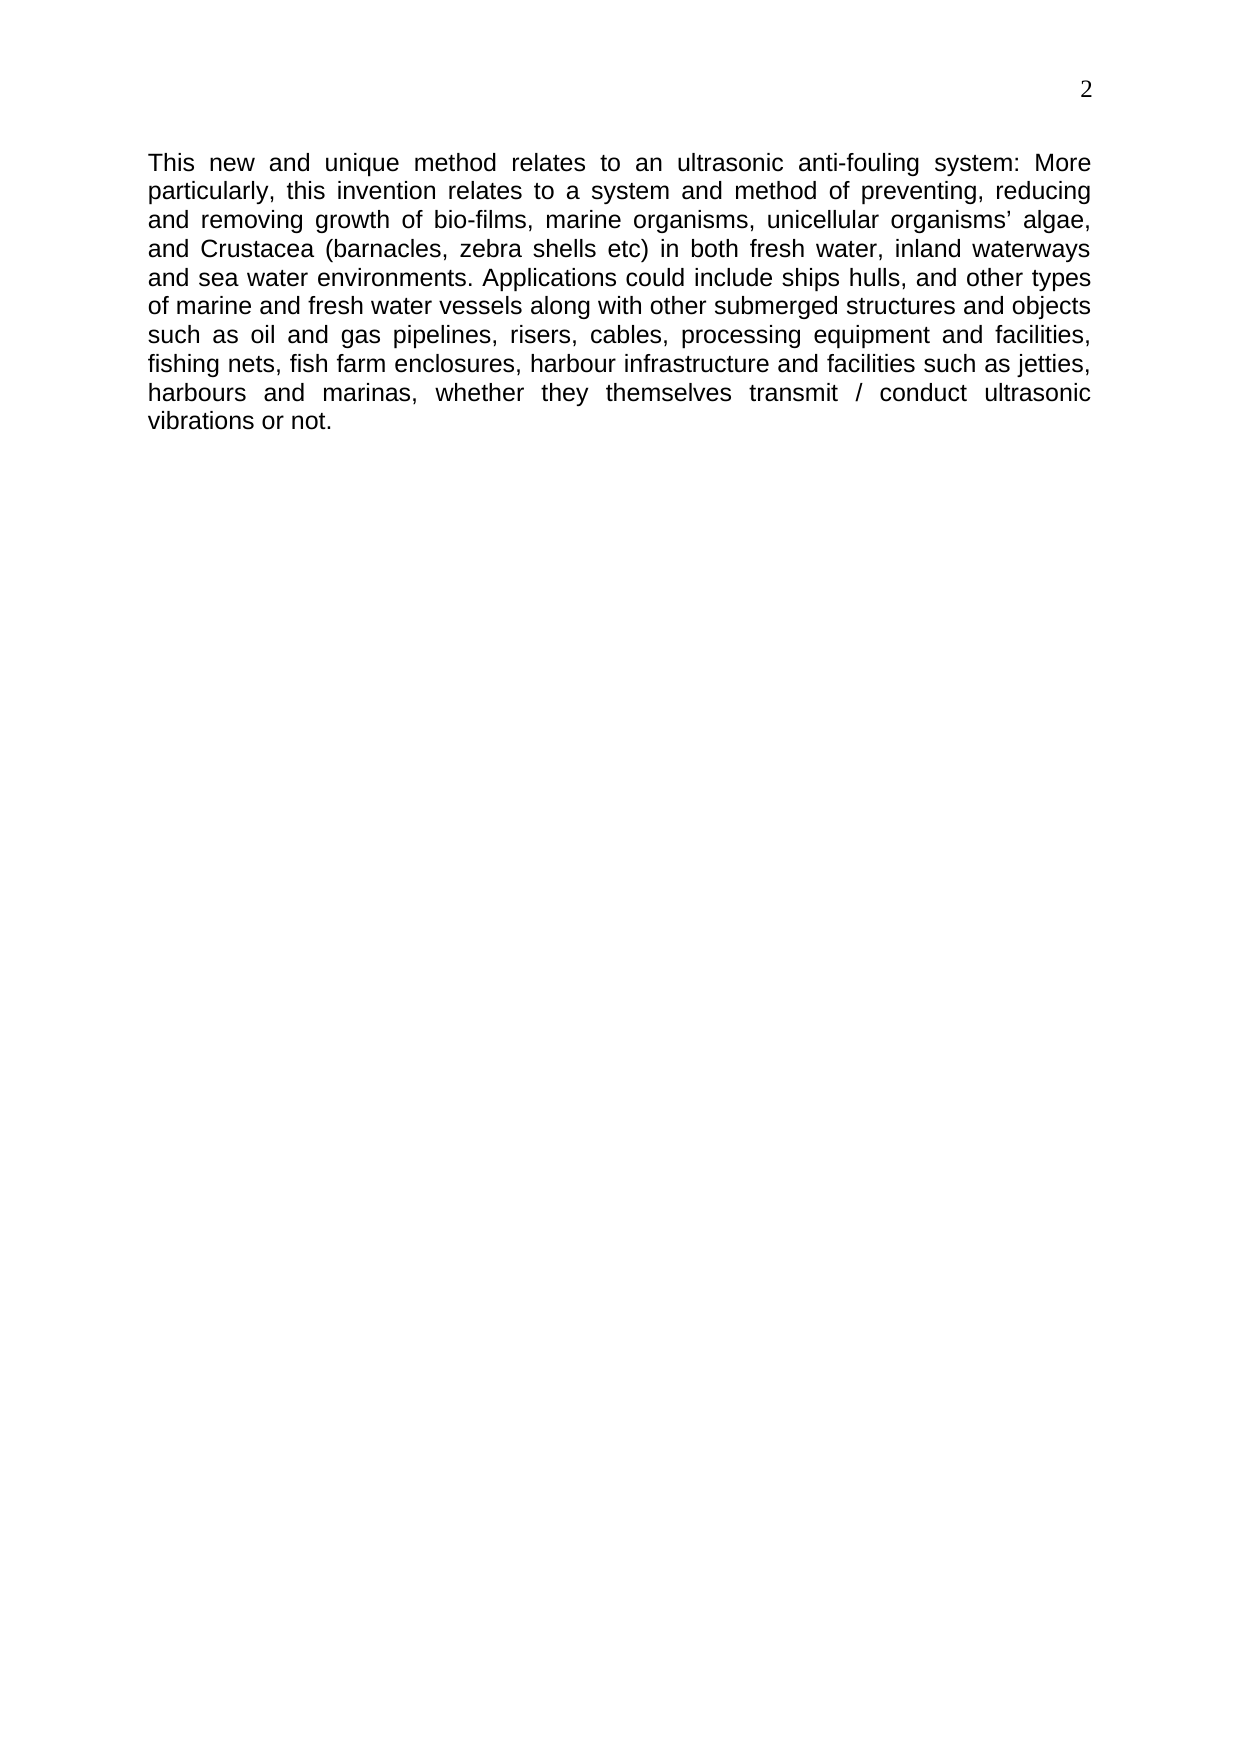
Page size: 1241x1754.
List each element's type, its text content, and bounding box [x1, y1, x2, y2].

text This new and unique method relates to an ultrasonic anti-fouling system: More particularly, this invention relates to a system and method of preventing, reducing and removing growth of bio-films, marine organisms, unicellular organisms’ algae, and Crustacea (barnacles, zebra shells etc) in both fresh water, inland waterways and sea water environments. Applications could include ships hulls, and other types of marine and fresh water vessels along with other submerged structures and objects such as oil and gas pipelines, risers, cables, processing equipment and facilities, fishing nets, fish farm enclosures, harbour infrastructure and facilities such as jetties, harbours and marinas, whether they themselves transmit / conduct ultrasonic vibrations or not. [148, 148, 1093, 435]
